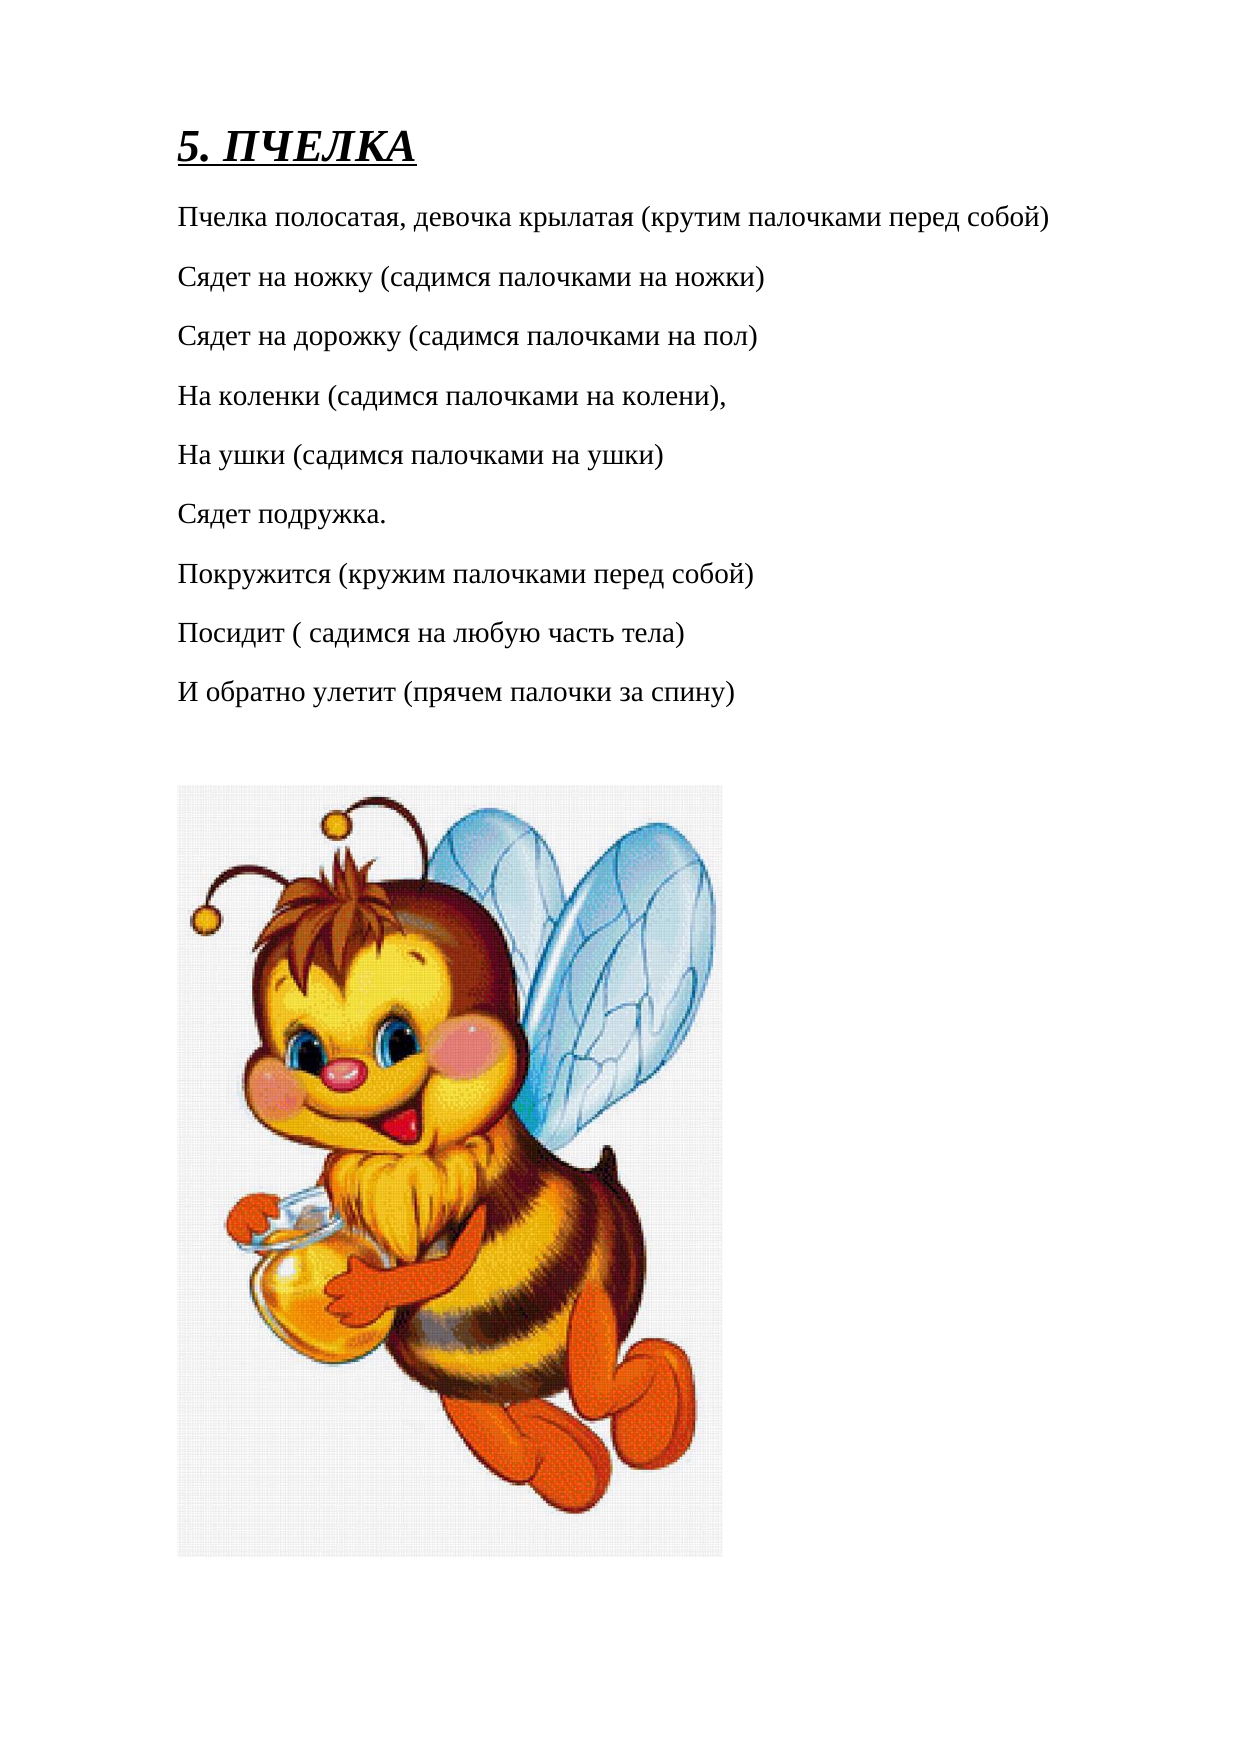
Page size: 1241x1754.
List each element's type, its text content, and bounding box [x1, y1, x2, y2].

text Сядет подружка. [177, 496, 1152, 530]
text На коленки (садимся палочками на колени), [177, 378, 1152, 411]
text 5. ПЧЕЛКА [177, 118, 1152, 171]
picture [177, 785, 723, 1557]
text На ушки (садимся палочками на ушки) [177, 437, 1152, 471]
text Пчелка полосатая, девочка крылатая (крутим палочками перед собой) [177, 199, 1152, 233]
text Посидит ( садимся на любую часть тела) [177, 615, 1152, 649]
text Сядет на дорожку (садимся палочками на пол) [177, 318, 1152, 352]
text И обратно улетит (прячем палочки за спину) [177, 674, 1152, 708]
text Сядет на ножку (садимся палочками на ножки) [177, 259, 1152, 292]
text Покружится (кружим палочками перед собой) [177, 556, 1152, 589]
